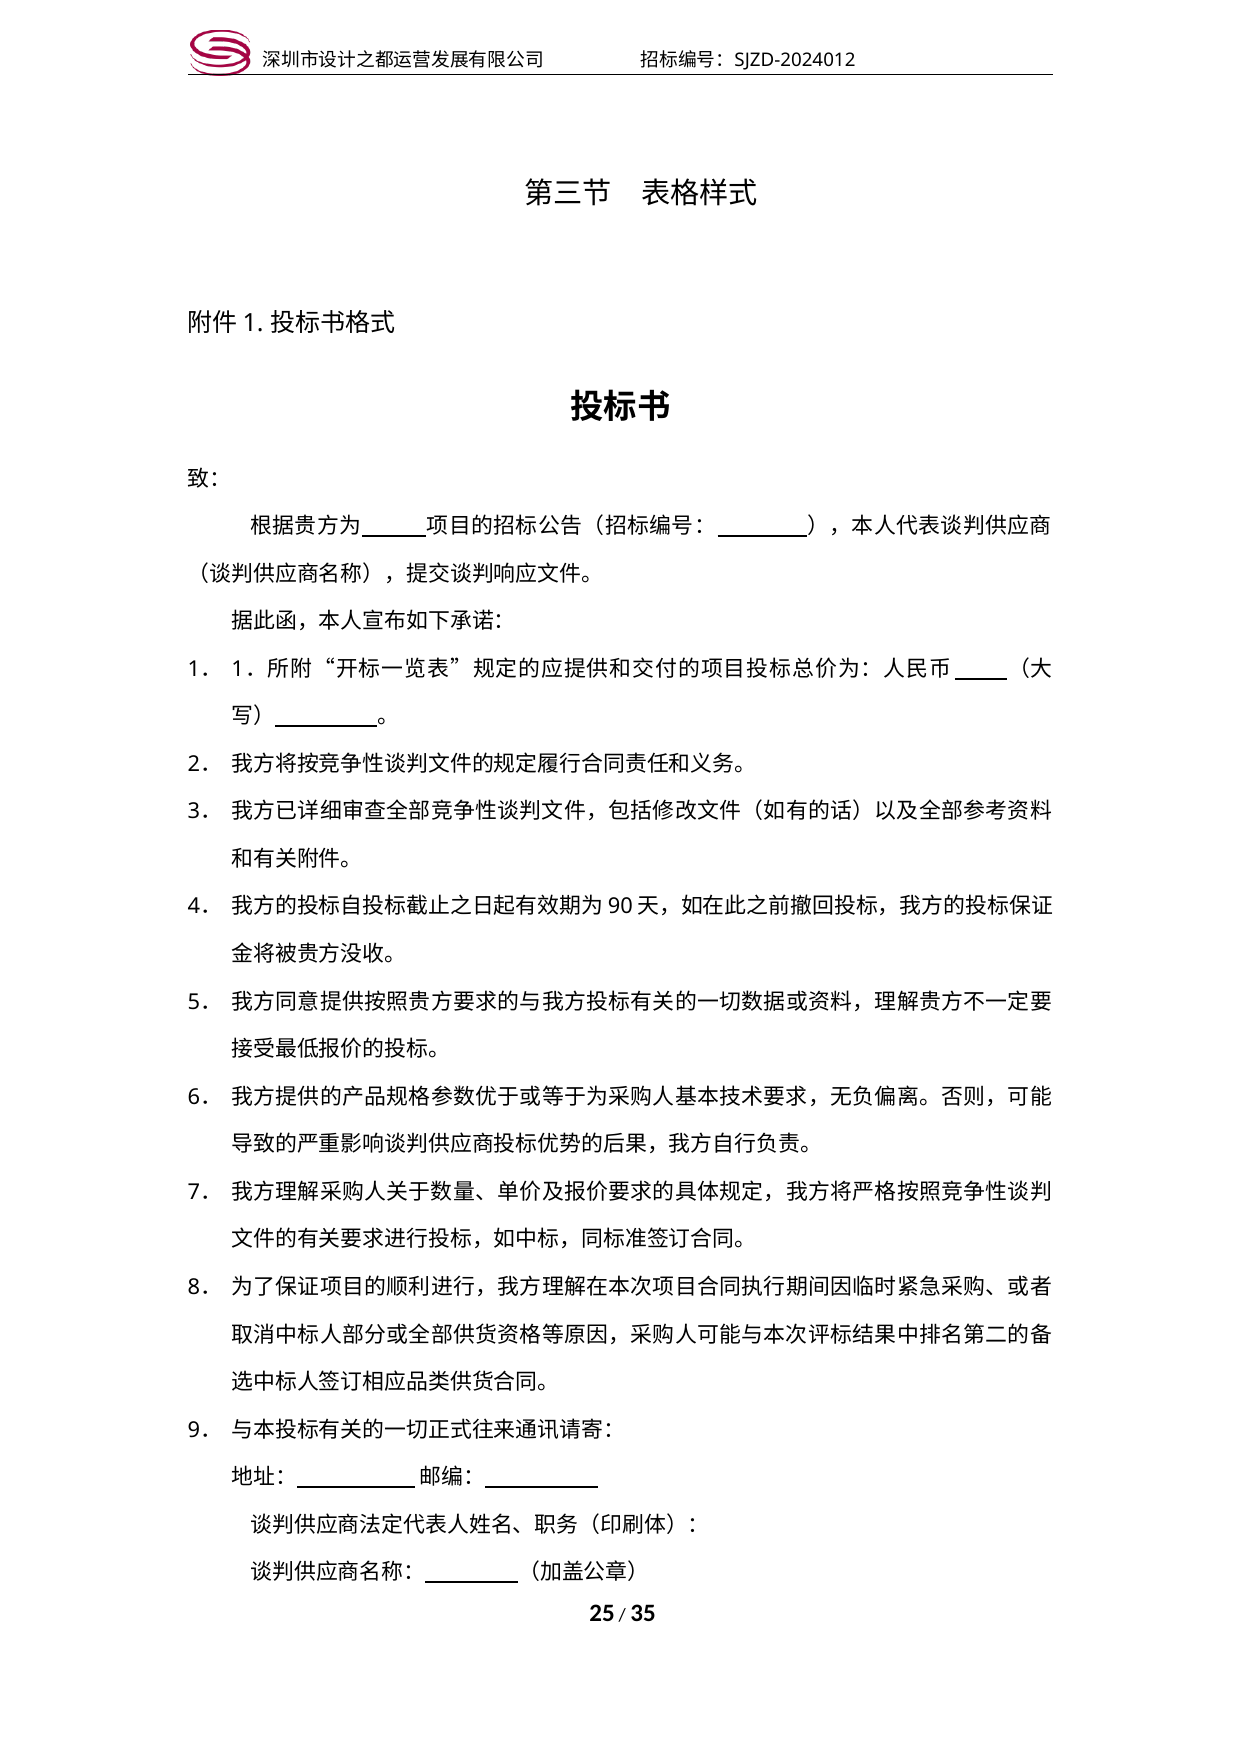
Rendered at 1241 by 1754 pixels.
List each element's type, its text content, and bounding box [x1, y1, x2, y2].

list 我方将按竞争性谈判文件的规定履行合同责任和义务。 [187, 746, 1053, 778]
list 我方已详细审查全部竞争性谈判文件，包括修改文件（如有的话）以及全部参考资料和有关附件。 [187, 793, 1053, 873]
text 投标书 [187, 372, 1053, 437]
text 谈判供应商法定代表人姓名、职务（印刷体）： [250, 1507, 1053, 1538]
list 我方理解采购人关于数量、单价及报价要求的具体规定，我方将严格按照竞争性谈判文件的有关要求进行投标，如中标，同标准签订合同。 [187, 1174, 1053, 1253]
list 我方的投标自投标截止之日起有效期为90天，如在此之前撤回投标，我方的投标保证金将被贵方没收。 [187, 888, 1053, 968]
picture [190, 30, 256, 74]
list 与本投标有关的一切正式往来通讯请寄： [187, 1412, 1053, 1443]
text 根据贵方为 项目的招标公告（招标编号： ），本人代表谈判供应商 （谈判供应商名称），提交谈判响应文件。 [187, 508, 1053, 587]
list 表格样式 [187, 158, 1053, 223]
list 我方同意提供按照贵方要求的与我方投标有关的一切数据或资料，理解贵方不一定要接受最低报价的投标。 [187, 984, 1053, 1063]
list 1．所附“开标一览表”规定的应提供和交付的项目投标总价为：人民币 （大写） 。 [187, 651, 1053, 730]
text 附件1. 投标书格式 [187, 288, 1053, 353]
text 地址： 邮编： [187, 1459, 1053, 1491]
text 致： [187, 461, 1053, 492]
text 据此函，本人宣布如下承诺： [187, 603, 1053, 635]
text 谈判供应商名称： （加盖公章） [250, 1554, 1053, 1586]
list 我方提供的产品规格参数优于或等于为采购人基本技术要求，无负偏离。否则，可能导致的严重影响谈判供应商投标优势的后果，我方自行负责。 [187, 1079, 1053, 1158]
list 为了保证项目的顺利进行，我方理解在本次项目合同执行期间因临时紧急采购、或者取消中标人部分或全部供货资格等原因，采购人可能与本次评标结果中排名第二的备选中标人签订相应品类供货合同。 [187, 1269, 1053, 1396]
